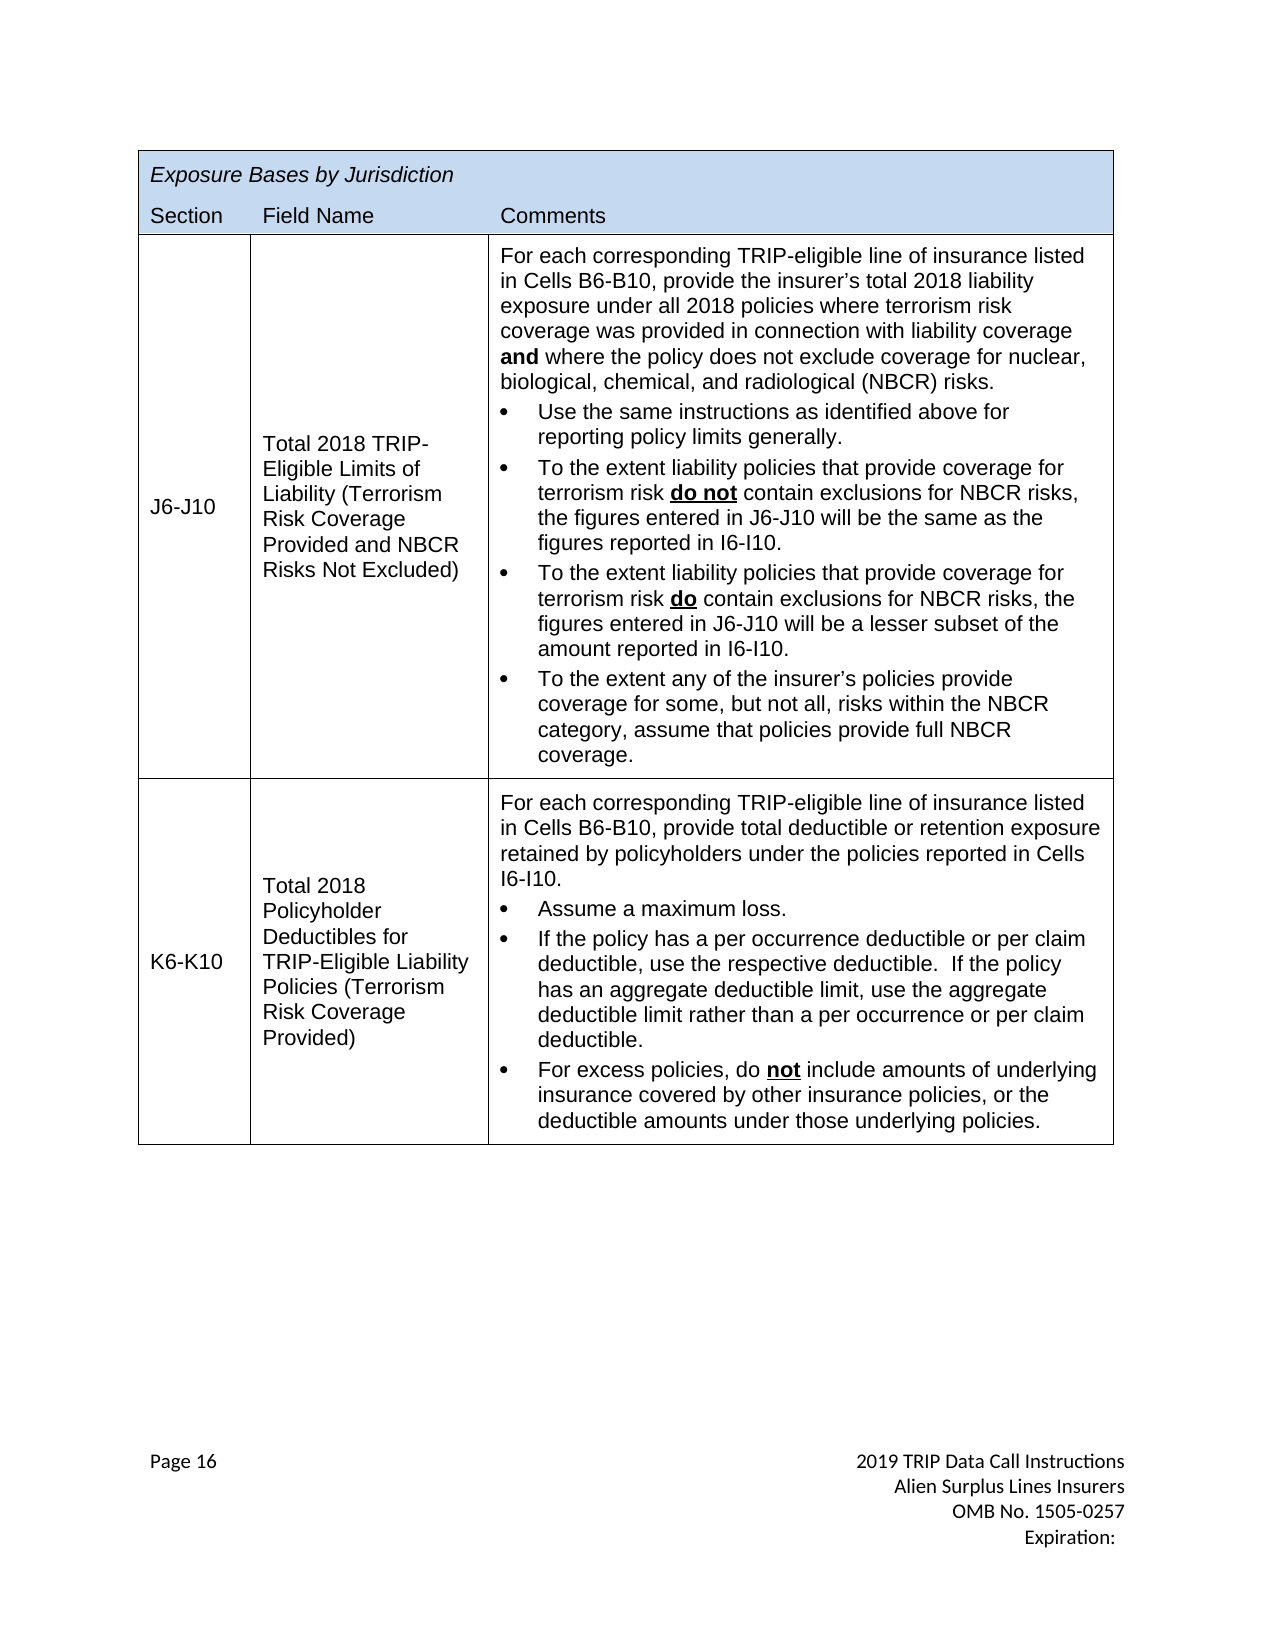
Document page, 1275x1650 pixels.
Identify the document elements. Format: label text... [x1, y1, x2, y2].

table_cell J6-J10 [139, 235, 250, 778]
table_cell Total 2018 Policyholder Deductibles for TRIP-Eligible Liability Policies (Terrorism Risk Coverage Provided) [251, 779, 488, 1144]
table_cell Field Name [250, 192, 488, 233]
table_cell K6-K10 [139, 779, 250, 1144]
table_cell Comments [488, 192, 1113, 233]
table_header Exposure Bases by Jurisdiction [139, 151, 1113, 192]
table_cell For each corresponding TRIP-eligible line of insurance listed in Cells B6-B10, provide total deductible or retention exposure retained by policyholders under the policies reported in Cells I6-I10. Assume a maximum loss. If the policy has a per occurrence deductible or per claim deductible, use the respective deductible. If the policy has an aggregate deductible limit, use the aggregate deductible limit rather than a per occurrence or per claim deductible. For excess policies, do not include amounts of underlying insurance covered by other insurance policies, or the deductible amounts under those underlying policies. [489, 779, 1113, 1144]
table_cell Total 2018 TRIP-Eligible Limits of Liability (Terrorism Risk Coverage Provided and NBCR Risks Not Excluded) [251, 235, 488, 778]
table_cell Section [139, 192, 250, 233]
table_cell For each corresponding TRIP-eligible line of insurance listed in Cells B6-B10, provide the insurer’s total 2018 liability exposure under all 2018 policies where terrorism risk coverage was provided in connection with liability coverage and where the policy does not exclude coverage for nuclear, biological, chemical, and radiological (NBCR) risks. Use the same instructions as identified above for reporting policy limits generally. To the extent liability policies that provide coverage for terrorism risk do not contain exclusions for NBCR risks, the figures entered in J6-J10 will be the same as the figures reported in I6-I10. To the extent liability policies that provide coverage for terrorism risk do contain exclusions for NBCR risks, the figures entered in J6-J10 will be a lesser subset of the amount reported in I6-I10. To the extent any of the insurer’s policies provide coverage for some, but not all, risks within the NBCR category, assume that policies provide full NBCR coverage. [489, 235, 1113, 778]
